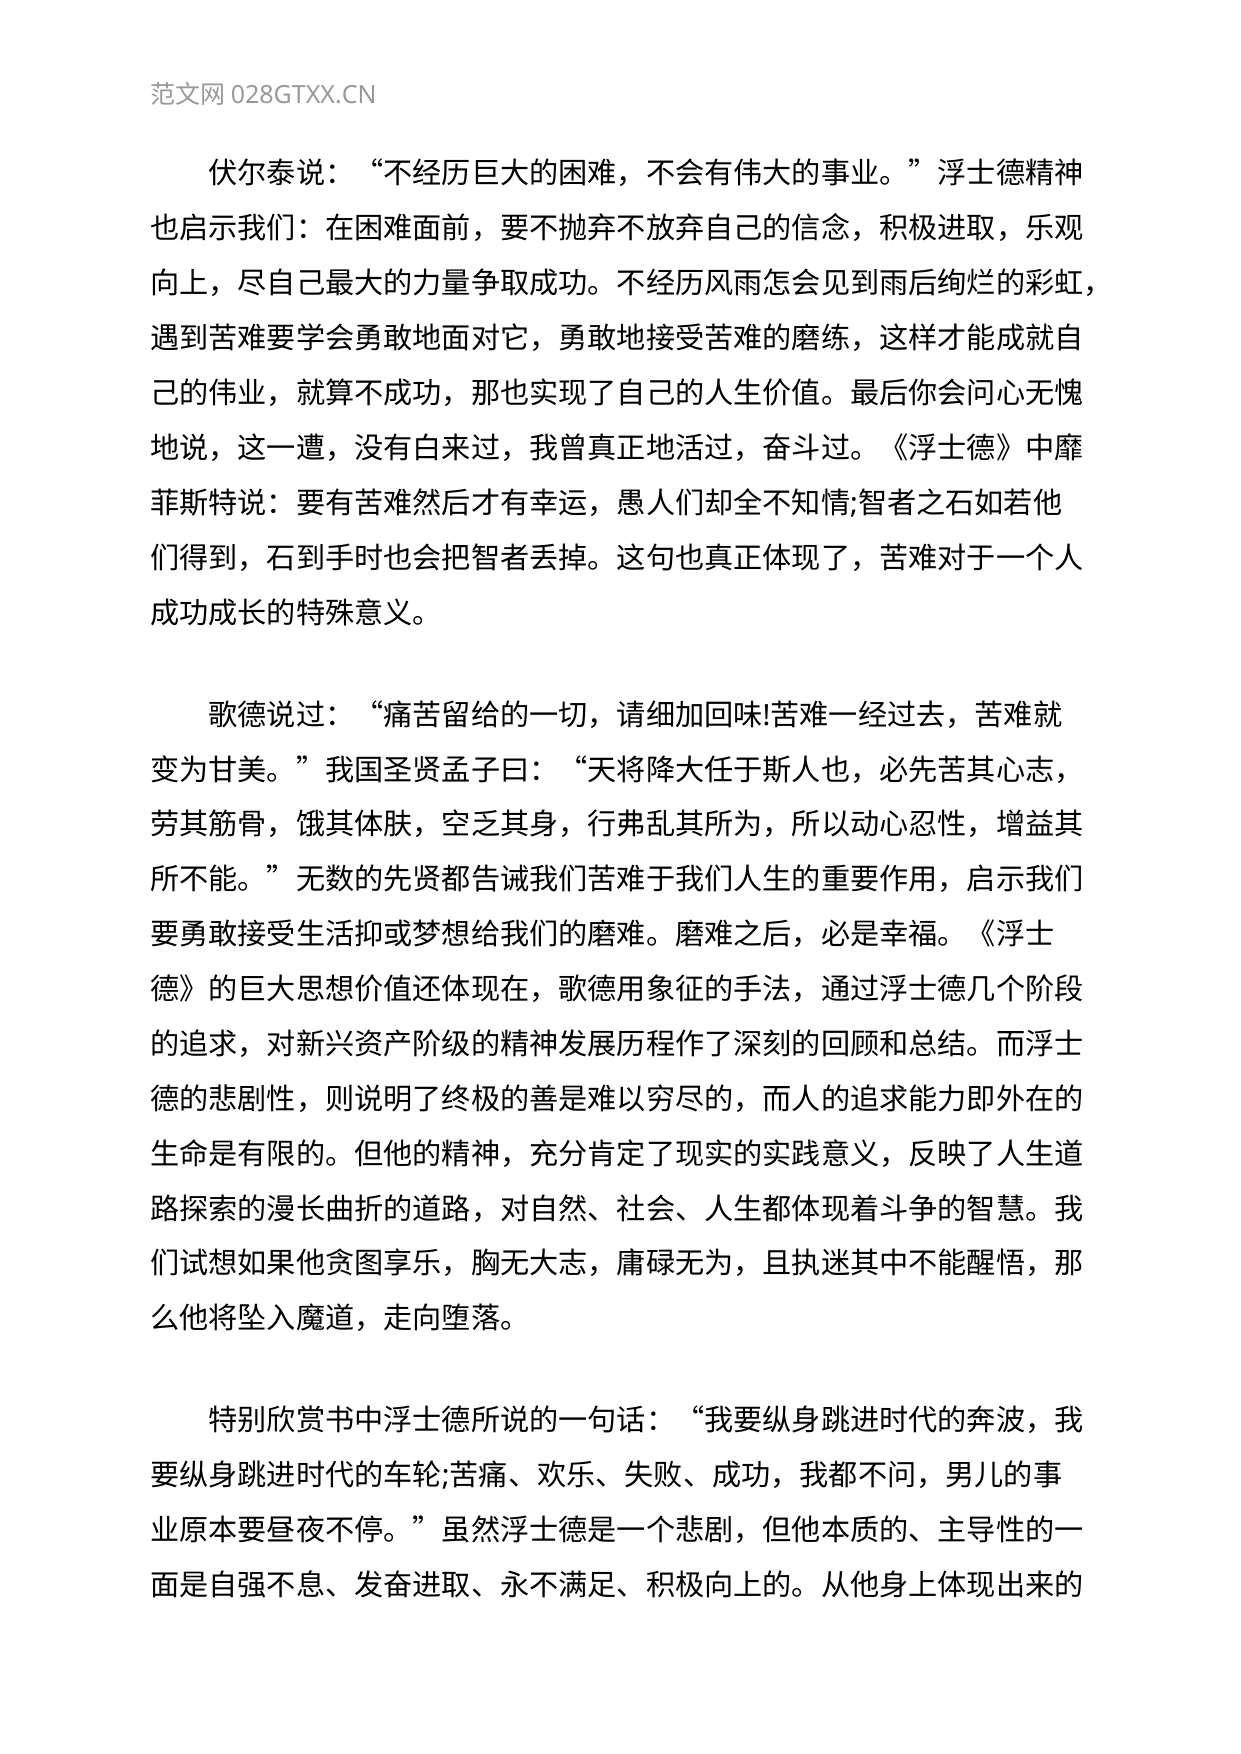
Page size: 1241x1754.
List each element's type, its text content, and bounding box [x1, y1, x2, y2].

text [150, 1397, 1090, 1604]
text 伏尔泰说：“不经历巨大的困难，不会有伟大的事业。”浮士德精神也启示我们：在困难面前，要不抛弃不放弃自己的信念，积极进取，乐观向上，尽自己最大的力量争取成功。不经历风雨怎会见到雨后绚烂的彩虹，遇到苦难要学会勇敢地面对它，勇敢地接受苦难的磨练，这样才能成就自己的伟业，就算不成功，那也实现了自己的人生价值。最后你会问心无愧地说，这一遭，没有白来过，我曾真正地活过，奋斗过。《浮士德》中靡菲斯特说：要有苦难然后才有幸运，愚人们却全不知情;智者之石如若他们得到，石到手时也会把智者丢掉。这句也真正体现了，苦难对于一个人成功成长的特殊意义。 [150, 150, 1090, 632]
text 歌德说过：“痛苦留给的一切，请细加回味!苦难一经过去，苦难就变为甘美。”我国圣贤孟子曰：“天将降大任于斯人也，必先苦其心志，劳其筋骨，饿其体肤，空乏其身，行弗乱其所为，所以动心忍性，增益其所不能。”无数的先贤都告诫我们苦难于我们人生的重要作用，启示我们要勇敢接受生活抑或梦想给我们的磨难。磨难之后，必是幸福。《浮士德》的巨大思想价值还体现在，歌德用象征的手法，通过浮士德几个阶段的追求，对新兴资产阶级的精神发展历程作了深刻的回顾和总结。而浮士德的悲剧性，则说明了终极的善是难以穷尽的，而人的追求能力即外在的生命是有限的。但他的精神，充分肯定了现实的实践意义，反映了人生道路探索的漫长曲折的道路，对自然、社会、人生都体现着斗争的智慧。我们试想如果他贪图享乐，胸无大志，庸碌无为，且执迷其中不能醒悟，那么他将坠入魔道，走向堕落。 [150, 691, 1090, 1337]
